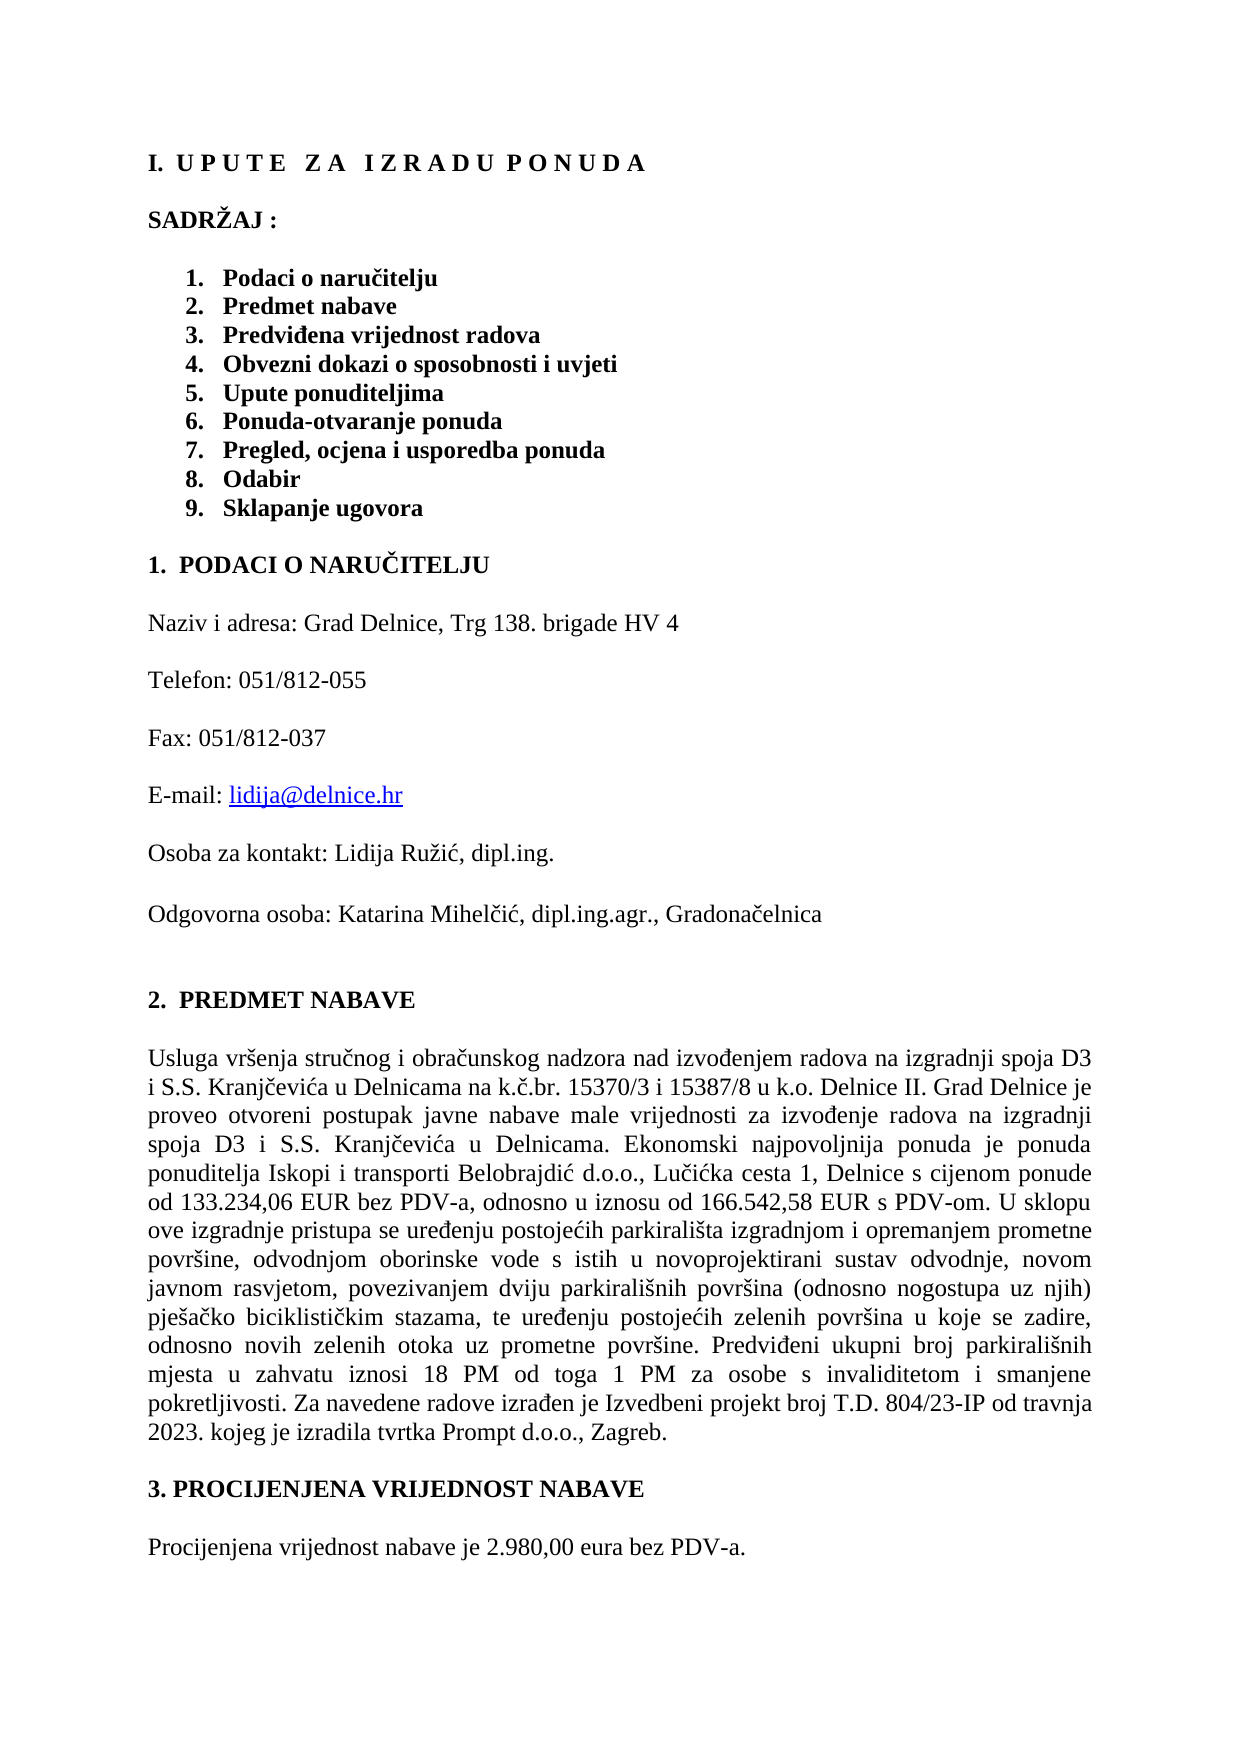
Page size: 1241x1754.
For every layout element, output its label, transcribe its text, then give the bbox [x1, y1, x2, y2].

text Usluga vršenja stručnog i obračunskog nadzora nad izvođenjem radova na izgradnji spoja D3 i S.S. Kranjčevića u Delnicama na k.č.br. 15370/3 i 15387/8 u k.o. Delnice II. Grad Delnice je proveo otvoreni postupak javne nabave male vrijednosti za izvođenje radova na izgradnji spoja D3 i S.S. Kranjčevića u Delnicama. Ekonomski najpovoljnija ponuda je ponuda ponuditelja Iskopi i transporti Belobrajdić d.o.o., Lučićka cesta 1, Delnice s cijenom ponude od 133.234,06 EUR bez PDV-a, odnosno u iznosu od 166.542,58 EUR s PDV-om. U sklopu ove izgradnje pristupa se uređenju postojećih parkirališta izgradnjom i opremanjem prometne površine, odvodnjom oborinske vode s istih u novoprojektirani sustav odvodnje, novom javnom rasvjetom, povezivanjem dviju parkirališnih površina (odnosno nogostupa uz njih) pješačko biciklističkim stazama, te uređenju postojećih zelenih površina u koje se zadire, odnosno novih zelenih otoka uz prometne površine. Predviđeni ukupni broj parkirališnih mjesta u zahvatu iznosi 18 PM od toga 1 PM za osobe s invaliditetom i smanjene pokretljivosti. Za navedene radove izrađen je Izvedbeni projekt broj T.D. 804/23-IP od travnja 2023. kojeg je izradila tvrtka Prompt d.o.o., Zagreb. [148, 1043, 1093, 1446]
list Predmet nabave [185, 291, 1093, 320]
list Sklapanje ugovora [185, 493, 1093, 521]
text 1. PODACI O NARUČITELJU [148, 550, 1093, 579]
list Ponuda-otvaranje ponuda [185, 406, 1093, 435]
text SADRŽAJ : [148, 205, 1093, 234]
text Fax: 051/812-037 [148, 723, 1093, 751]
list Upute ponuditeljima [185, 378, 1093, 406]
list Pregled, ocjena i usporedba ponuda [185, 435, 1093, 464]
list Obvezni dokazi o sposobnosti i uvjeti [185, 349, 1093, 378]
list Predviđena vrijednost radova [185, 320, 1093, 349]
text E-mail: lidija@delnice.hr [148, 780, 1093, 809]
list Podaci o naručitelju [185, 263, 1093, 291]
text 3. PROCIJENJENA VRIJEDNOST NABAVE [148, 1474, 1093, 1503]
text I. U P U T E Z A I Z R A D U P O N U D A [148, 148, 1093, 176]
text Odgovorna osoba: Katarina Mihelčić, dipl.ing.agr., Gradonačelnica [148, 899, 1093, 928]
text 2. PREDMET NABAVE [148, 986, 1093, 1014]
text Naziv i adresa: Grad Delnice, Trg 138. brigade HV 4 [148, 608, 1093, 636]
text Telefon: 051/812-055 [148, 665, 1093, 694]
text Osoba za kontakt: Lidija Ružić, dipl.ing. [148, 838, 1093, 866]
text Procijenjena vrijednost nabave je 2.980,00 eura bez PDV-a. [148, 1532, 1093, 1561]
list Odabir [185, 464, 1093, 493]
